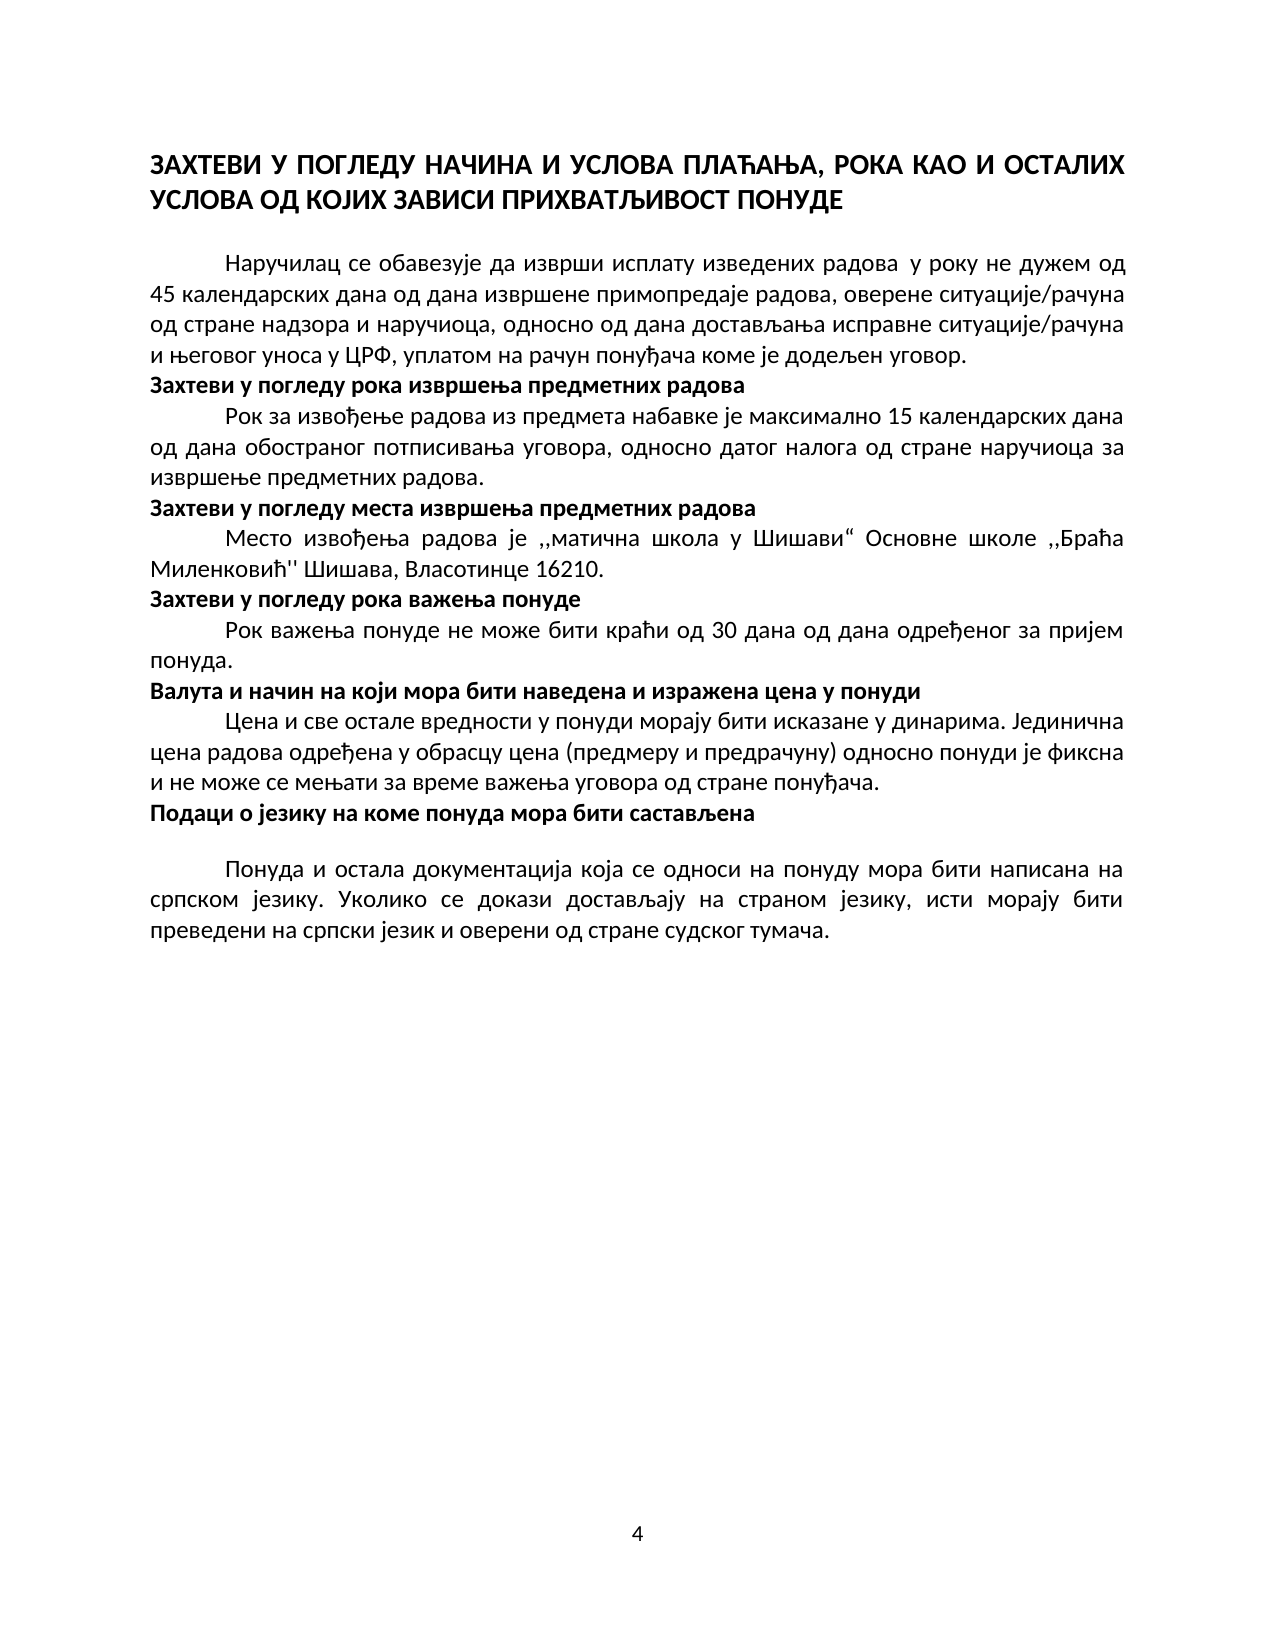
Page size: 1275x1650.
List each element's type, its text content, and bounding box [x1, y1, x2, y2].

text Цена и све остале вредности у понуди морају бити исказане у динарима. Јединична цена радова одређена у обрасцу цена (предмеру и предрачуну) односно понуди је фиксна и не може се мењати за време важења уговора од стране понуђача. [150, 705, 1125, 797]
text Захтеви у погледу рока извршења предметних радова [150, 370, 1192, 400]
text Захтеви у погледу места извршења предметних радова [150, 492, 1192, 522]
text Рок за извођење радова из предмета набавке је максимално 15 календарских дана од дана обостраног потписивања уговора, односно датог налога од стране наручиоца за извршење предметних радова. [150, 400, 1126, 492]
text Валута и начин на који мора бити наведена и изражена цена у понуди [150, 675, 1192, 705]
text ЗАХТЕВИ У ПОГЛЕДУ НАЧИНА И УСЛОВА ПЛАЋАЊА, РОКА КАО И ОСТАЛИХ УСЛОВА ОД КОЈИХ ЗАВИСИ ПРИХВАТЉИВОСТ ПОНУДЕ [150, 146, 1126, 217]
text Понуда и остала документација која се односи на понуду мора бити написана на српском језику. Уколико се докази достављају на страном језику, исти морају бити преведени на српски језик и оверени од стране судског тумача. [150, 853, 1125, 944]
text Захтеви у погледу рока важења понуде [150, 583, 1192, 614]
text Наручилац се обавезује да изврши исплату изведених радова у року не дужем од 45 календарских дана од дана извршене примопредаје радова, оверене ситуације/рачуна од стране надзора и наручиоца, односно од дана достављања исправне ситуације/рачуна и његовог уноса у ЦРФ, уплатом на рачун понуђача коме је додељен уговор. [150, 248, 1126, 370]
text Подаци о језику на коме понуда мора бити састављена [150, 797, 1192, 827]
text Рок важења понуде не може бити краћи од 30 дана од дана одређеног за пријем понуда. [150, 614, 1125, 675]
text Место извођења радова је ,,матична школа у Шишави“ Основне школе ,,Браћа Миленковић'' Шишава, Власотинце 16210. [150, 522, 1126, 583]
